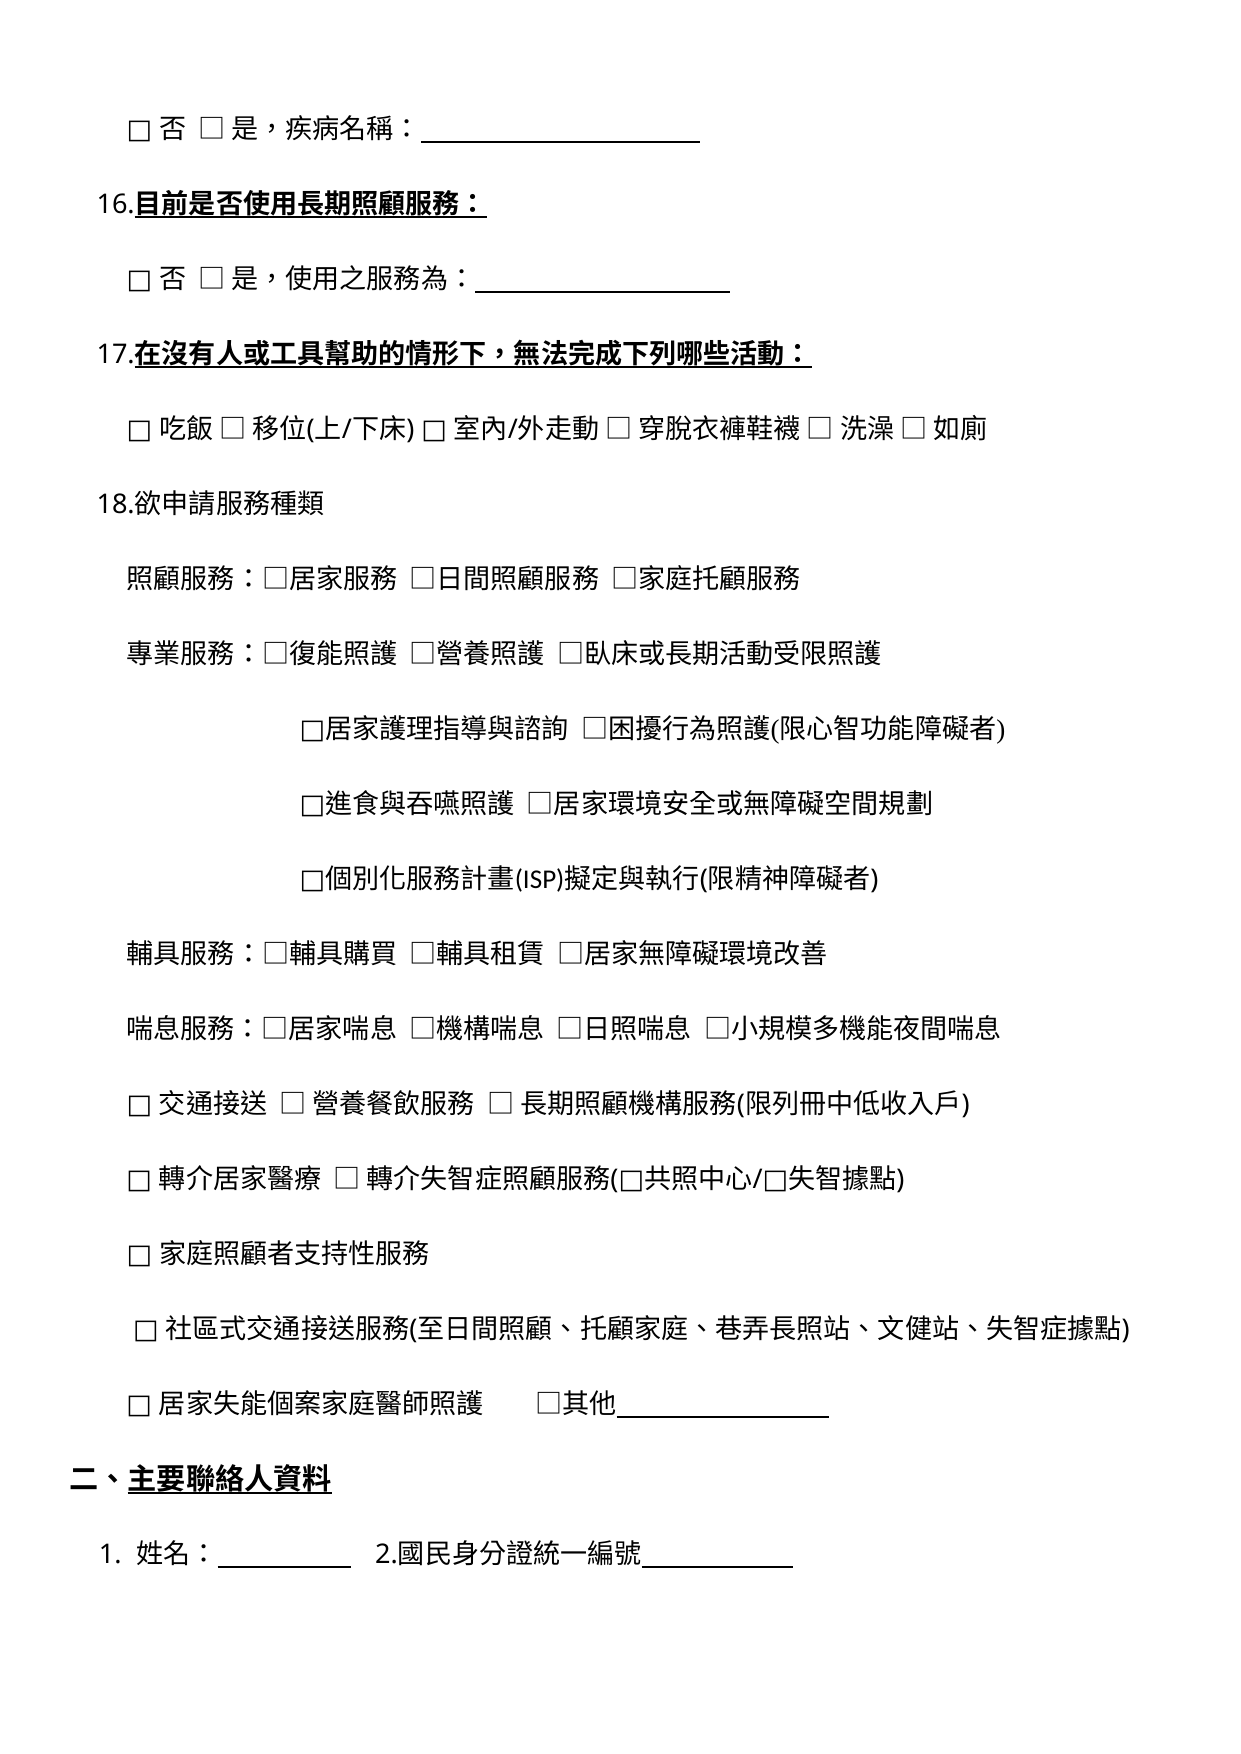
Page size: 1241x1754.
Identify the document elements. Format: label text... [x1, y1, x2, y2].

list 照顧服務：□居家服務 □日間照顧服務 □家庭托顧服務 [119, 539, 1171, 614]
list □ 否 □ 是，使用之服務為： [119, 239, 1171, 314]
list 喘息服務：□居家喘息 □機構喘息 □日照喘息 □小規模多機能夜間喘息 [119, 989, 1171, 1064]
list 主要聯絡人資料 [69, 1439, 1171, 1514]
list 在沒有人或工具幫助的情形下，無法完成下列哪些活動： [96, 314, 1171, 389]
list 姓名： 2.國民身分證統一編號 [99, 1514, 1171, 1589]
list 專業服務：□復能照護 □營養照護 □臥床或長期活動受限照護 [119, 614, 1171, 689]
list □ 家庭照顧者支持性服務 [119, 1214, 1171, 1289]
text □個別化服務計畫(ISP)擬定與執行(限精神障礙者) [69, 839, 1171, 914]
list □居家護理指導與諮詢 □困擾行為照護(限心智功能障礙者) [69, 689, 1146, 764]
list □ 居家失能個案家庭醫師照護 □其他 [119, 1364, 1171, 1439]
list 目前是否使用長期照顧服務： [96, 164, 1171, 239]
list □ 吃飯 □ 移位(上/下床) □ 室內/外走動 □ 穿脫衣褲鞋襪 □ 洗澡 □ 如廁 [119, 389, 1171, 464]
list 輔具服務：□輔具購買 □輔具租賃 □居家無障礙環境改善 [119, 914, 1171, 989]
list □ 社區式交通接送服務(至日間照顧、托顧家庭、巷弄長照站、文健站、失智症據點) [119, 1289, 1171, 1364]
list □ 轉介居家醫療 □ 轉介失智症照顧服務(□共照中心/□失智據點) [119, 1139, 1171, 1214]
list □ 交通接送 □ 營養餐飲服務 □ 長期照顧機構服務(限列冊中低收入戶) [119, 1064, 1171, 1139]
list □ 否 □ 是，疾病名稱： [119, 89, 1171, 164]
list 欲申請服務種類 [96, 464, 1171, 539]
text □進食與吞嚥照護 □居家環境安全或無障礙空間規劃 [69, 764, 1171, 839]
